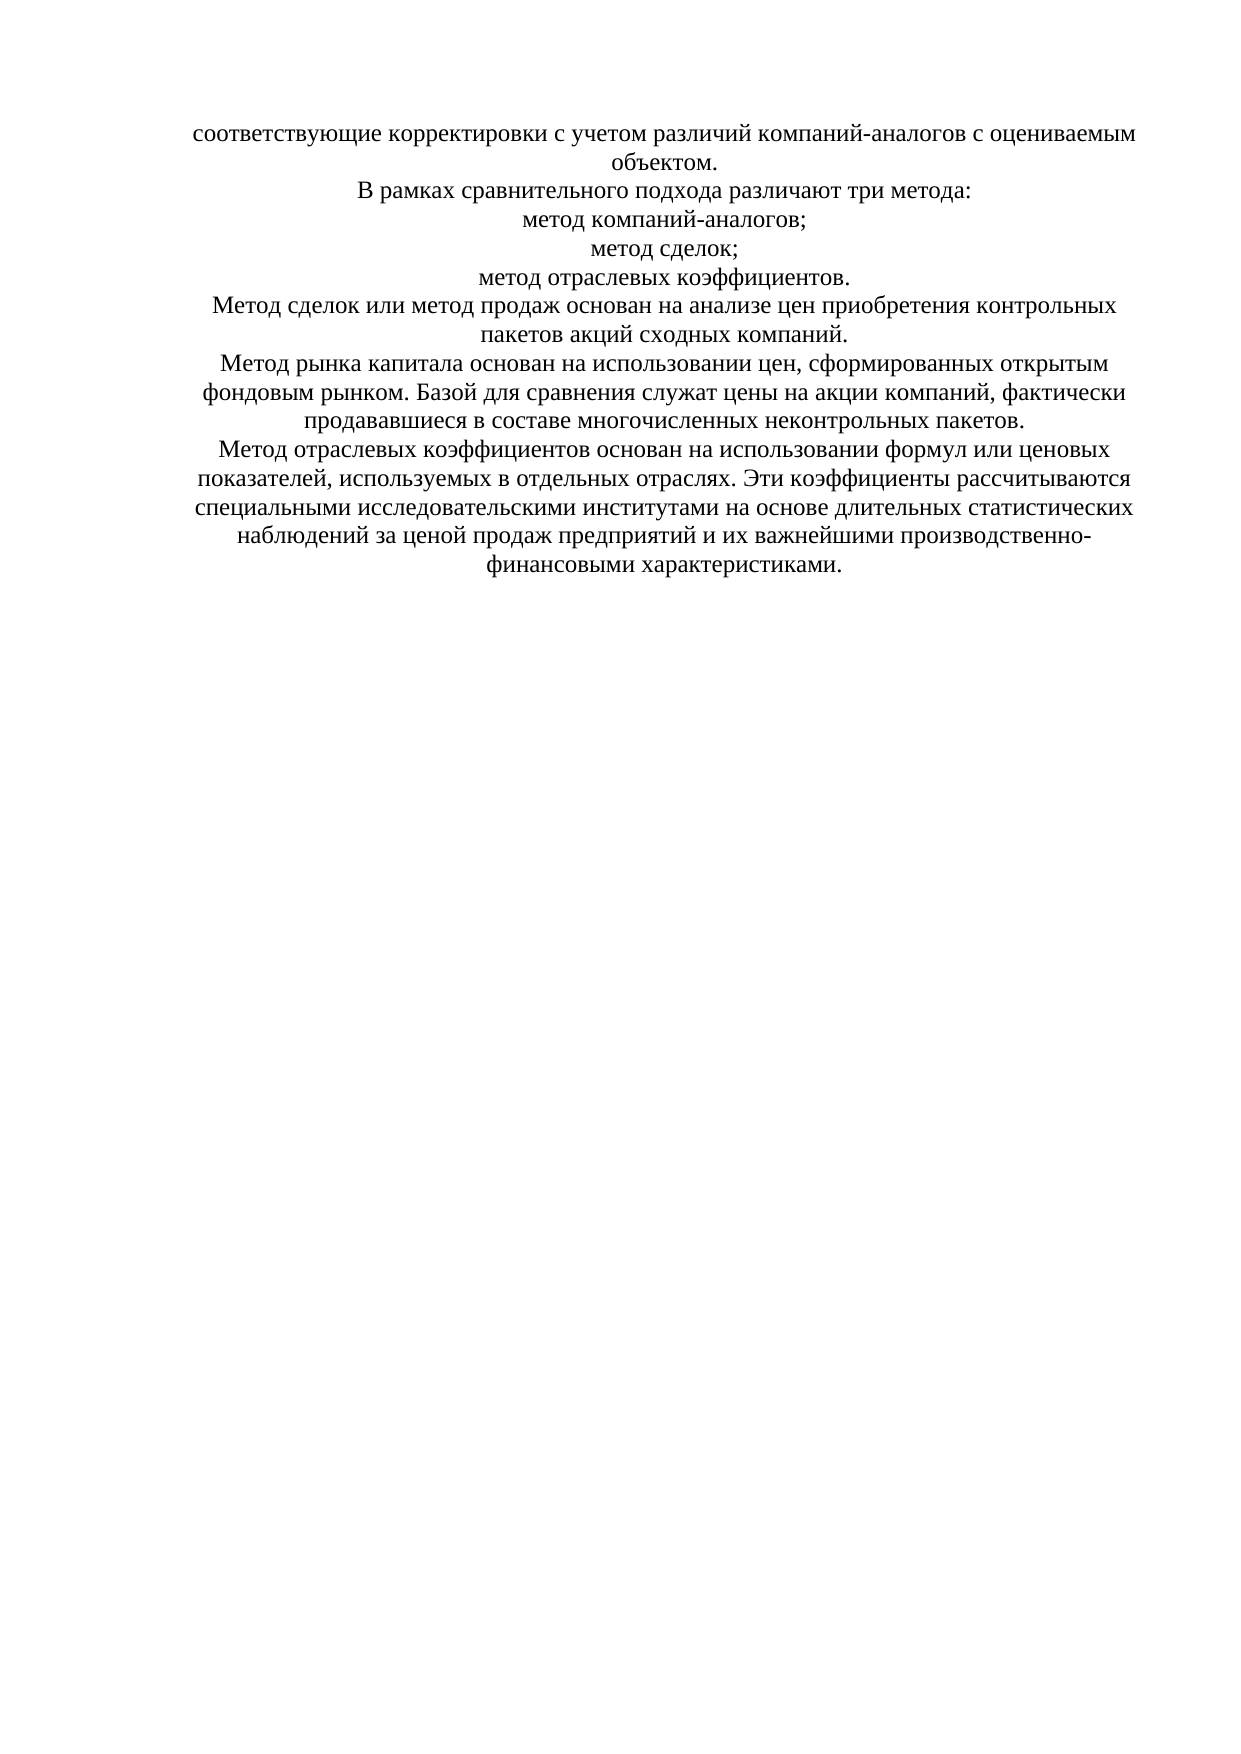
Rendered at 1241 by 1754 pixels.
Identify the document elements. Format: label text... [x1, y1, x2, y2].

text метод компаний-аналогов; [177, 204, 1152, 233]
text метод отраслевых коэффициентов. [177, 262, 1152, 291]
text Метод сделок или метод продаж основан на анализе цен приобретения контрольных пакетов акций сходных компаний. [177, 291, 1152, 348]
text Метод отраслевых коэффициентов основан на использовании формул или ценовых показателей, используемых в отдельных отраслях. Эти коэффициенты рассчитываются специальными исследовательскими институтами на основе длительных статистических наблюдений за ценой продаж предприятий и их важнейшими производственно-финансовыми характеристиками. [177, 434, 1152, 578]
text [177, 118, 1152, 176]
text метод сделок; [177, 233, 1152, 262]
text Метод рынка капитала основан на использовании цен, сформированных открытым фондовым рынком. Базой для сравнения служат цены на акции компаний, фактически продававшиеся в составе многочисленных неконтрольных пакетов. [177, 348, 1152, 434]
text В рамках сравнительного подхода различают три метода: [177, 176, 1152, 204]
